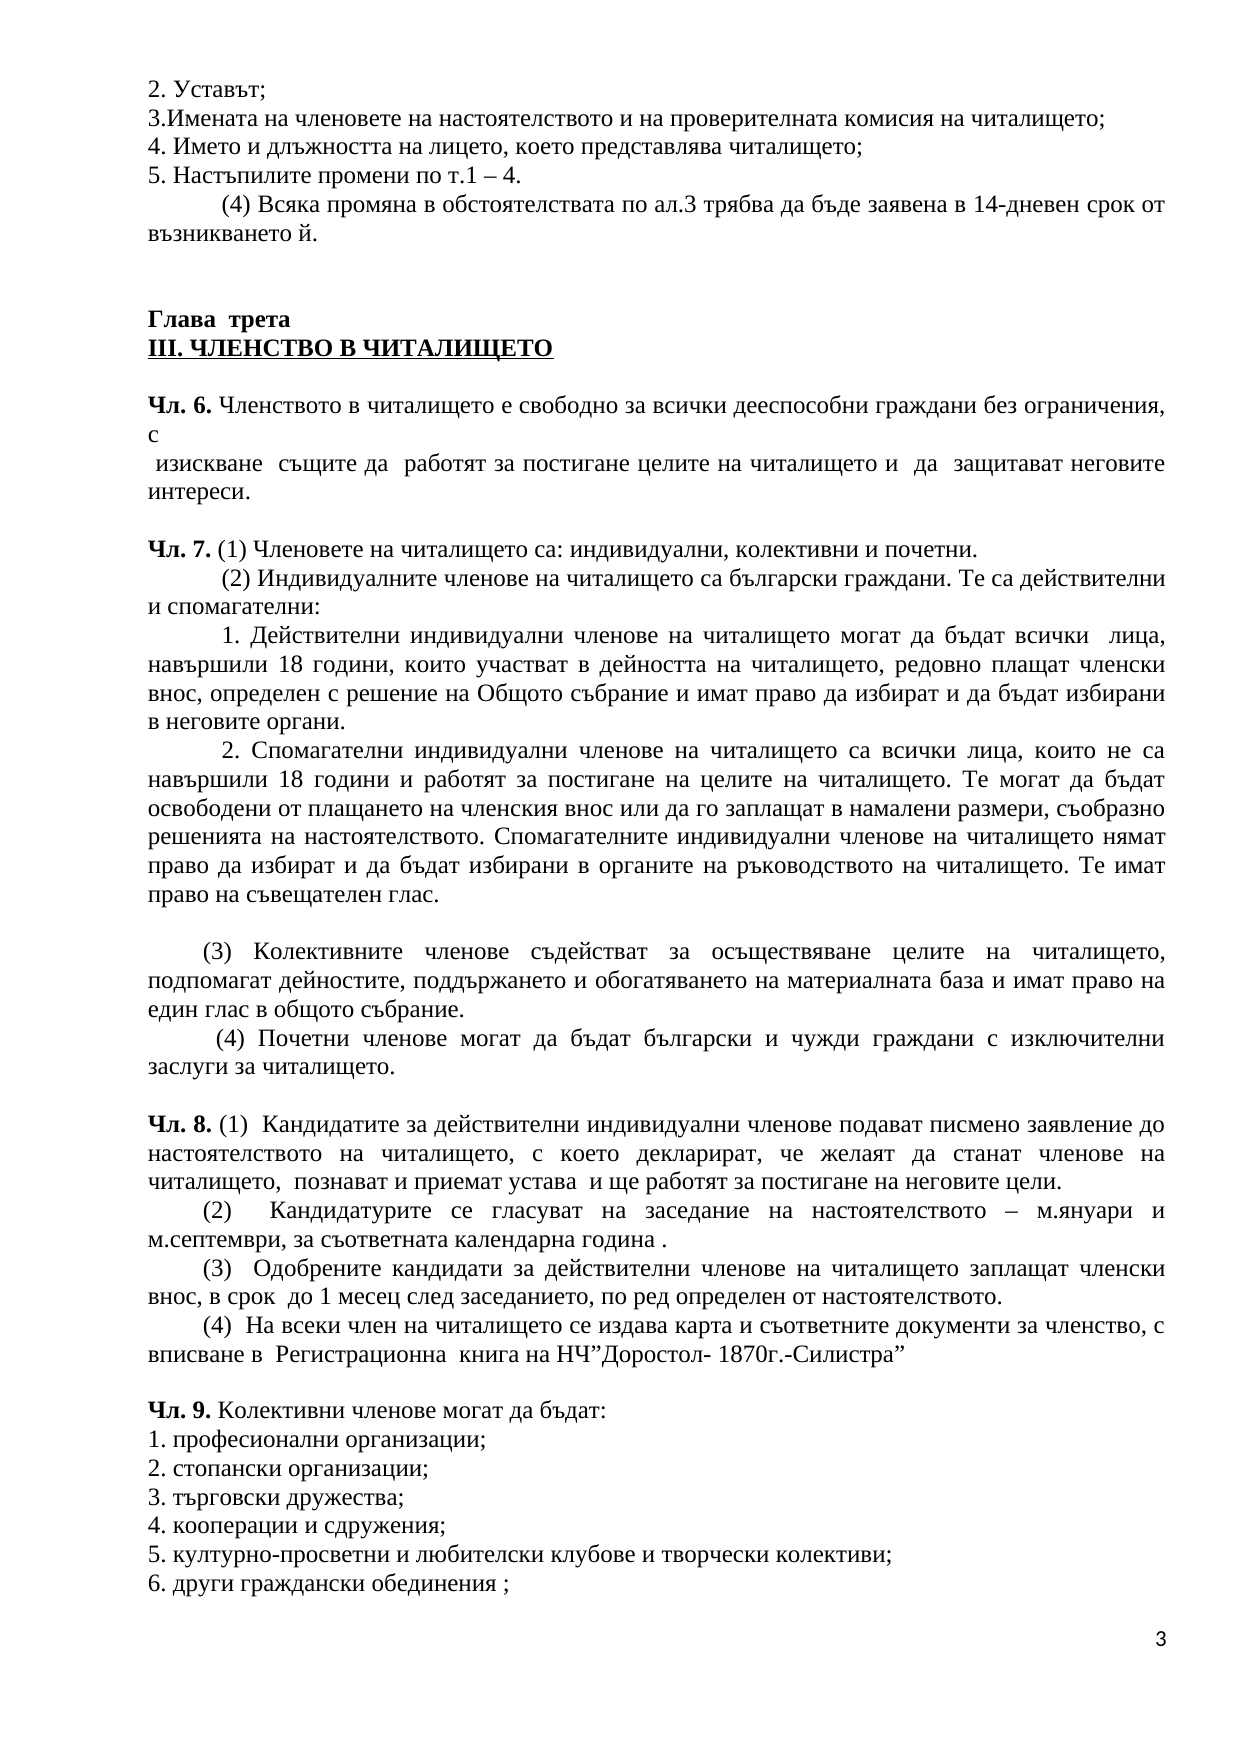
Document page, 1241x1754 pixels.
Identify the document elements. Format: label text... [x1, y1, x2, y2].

text изискване същите да работят за постигане целите на читалището и да защитават неговите интереси. [148, 448, 1167, 505]
text (4) Всяка промяна в обстоятелствата по ал.3 трябва да бъде заявена в 14-дневен срок от възникването й. [148, 189, 1167, 246]
text 5. Настъпилите промени по т.1 – 4. [148, 160, 1167, 189]
text 5. културно-просветни и любителски клубове и творчески колективи; [148, 1539, 1167, 1568]
text 3.Имената на членовете на настоятелството и на проверителната комисия на читалището; [148, 103, 1167, 131]
text 4. кооперации и сдружения; [148, 1511, 1167, 1539]
text 1. Действителни индивидуални членове на читалището могат да бъдат всички лица, навършили 18 години, които участват в дейността на читалището, редовно плащат членски внос, определен с решение на Общото събрание и имат право да избират и да бъдат избирани в неговите органи. [148, 620, 1167, 735]
text 2. Уставът; [148, 74, 1167, 103]
text (3) Одобрените кандидати за действителни членове на читалището заплащат членски внос, в срок до 1 месец след заседанието, по ред определен от настоятелството. [148, 1253, 1167, 1310]
text Чл. 6. Членството в читалището е свободно за всички дееспособни граждани без ограничения, с [148, 390, 1167, 448]
text 6. други граждански обединения ; [148, 1568, 1167, 1597]
text 3. търговски дружества; [148, 1482, 1167, 1511]
text (4) Почетни членове могат да бъдат български и чужди граждани с изключителни заслуги за читалището. [148, 1023, 1167, 1080]
text 1. професионални организации; [148, 1424, 1167, 1453]
text (4) На всеки член на читалището се издава карта и съответните документи за членство, с вписване в Регистрационна книга на НЧ”Доростол- 1870г.-Силистра” [148, 1310, 1167, 1368]
text Чл. 8. (1) Кандидатите за действителни индивидуални членове подават писмено заявление до настоятелството на читалището, с което декларират, че желаят да станат членове на читалището, познават и приемат устава и ще работят за постигане на неговите цели. [148, 1109, 1167, 1195]
text Чл. 7. (1) Членовете на читалището са: индивидуални, колективни и почетни. [148, 534, 1167, 563]
text ІІІ. ЧЛЕНСТВО В ЧИТАЛИЩЕТО [148, 333, 1167, 361]
text 2. стопански организации; [148, 1453, 1167, 1482]
text (2) Индивидуалните членове на читалището са български граждани. Те са действителни и спомагателни: [148, 563, 1167, 620]
text 4. Името и длъжността на лицето, което представлява читалището; [148, 131, 1167, 160]
text Глава трета [148, 304, 1167, 333]
text 2. Спомагателни индивидуални членове на читалището са всички лица, които не са навършили 18 години и работят за постигане на целите на читалището. Те могат да бъдат освободени от плащането на членския внос или да го заплащат в намалени размери, съобразно решенията на настоятелството. Спомагателните индивидуални членове на читалището нямат право да избират и да бъдат избирани в органите на ръководството на читалището. Те имат право на съвещателен глас. [148, 735, 1167, 908]
text (2) Кандидатурите се гласуват на заседание на настоятелството – м.януари и м.септември, за съответната календарна година . [148, 1195, 1167, 1253]
text (3) Колективните членове съдействат за осъществяване целите на читалището, подпомагат дейностите, поддържането и обогатяването на материалната база и имат право на един глас в общото събрание. [148, 936, 1167, 1023]
text Чл. 9. Колективни членове могат да бъдат: [148, 1396, 1167, 1424]
